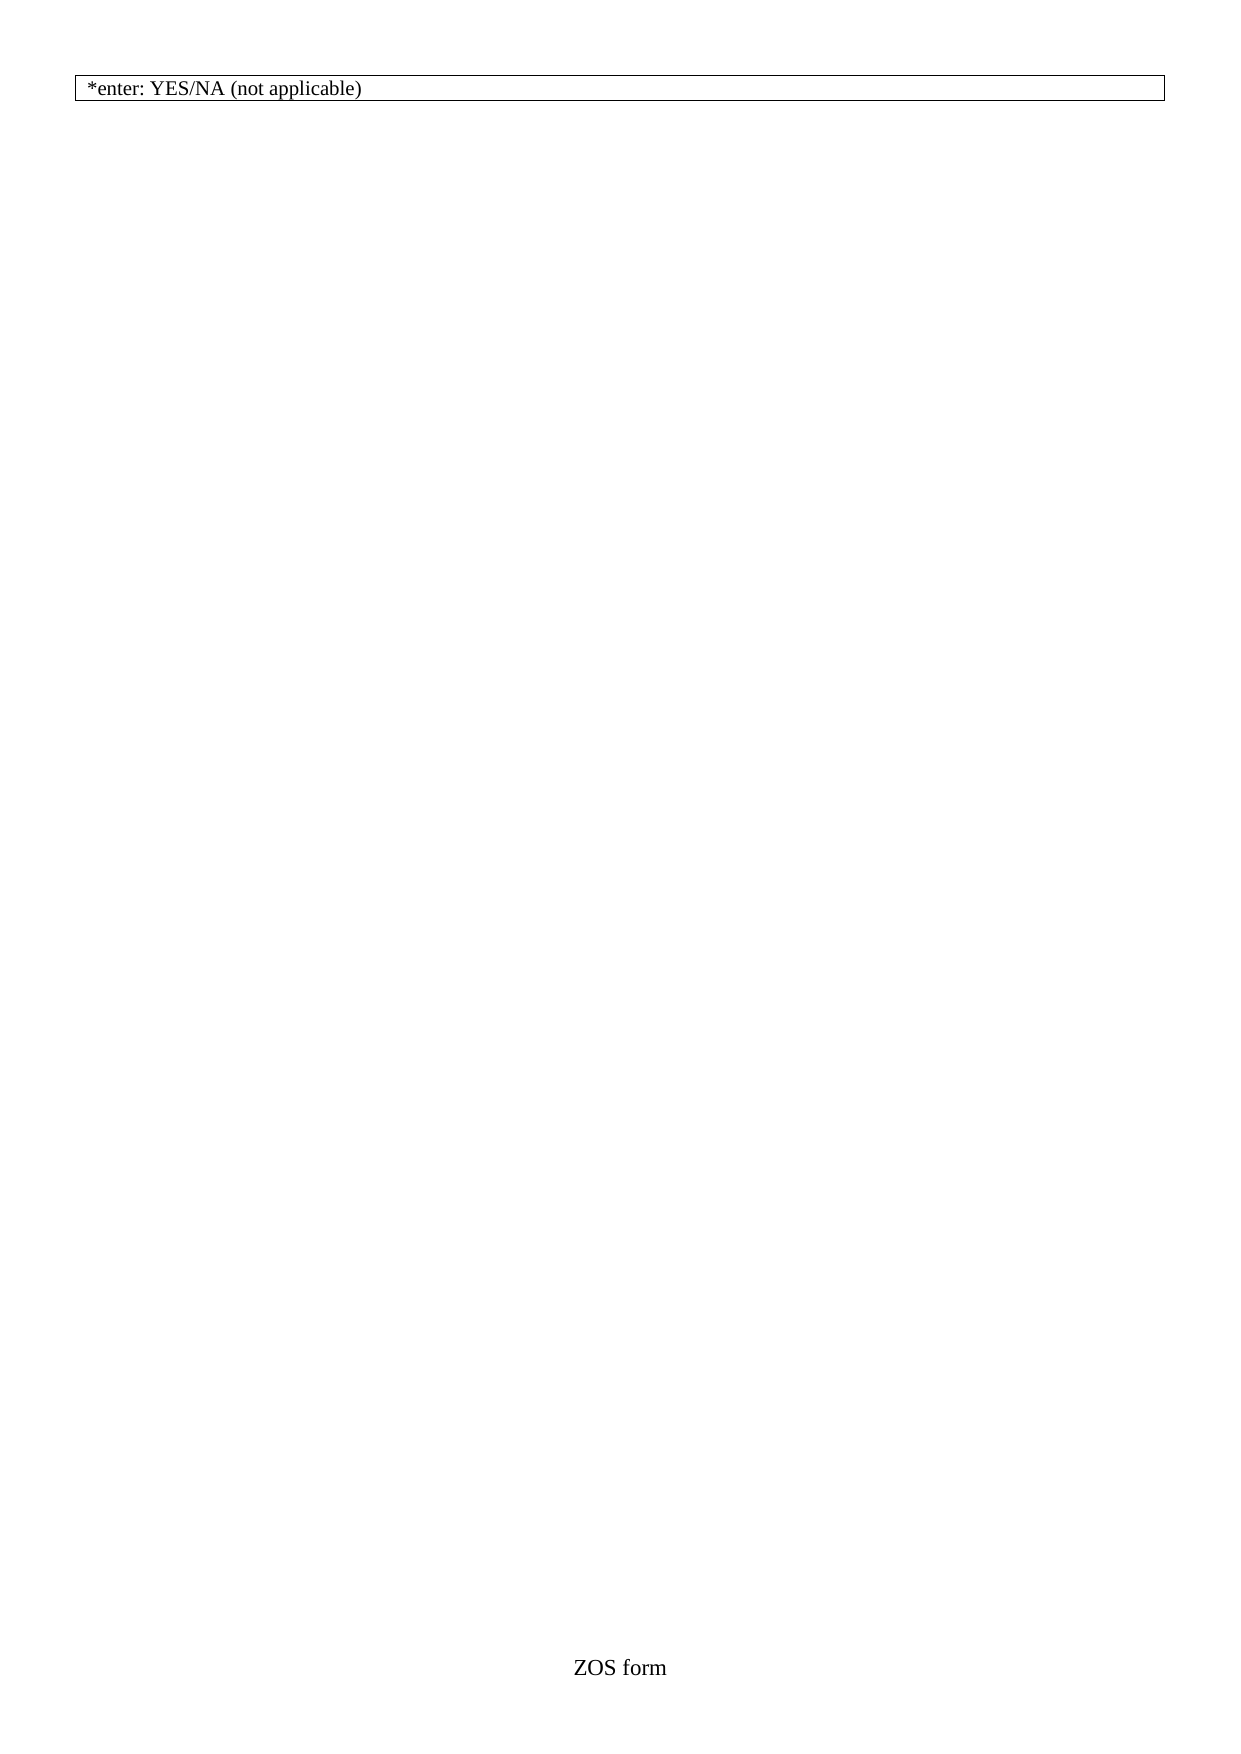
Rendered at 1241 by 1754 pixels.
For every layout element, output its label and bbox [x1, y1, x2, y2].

table_cell [76, 76, 1164, 100]
